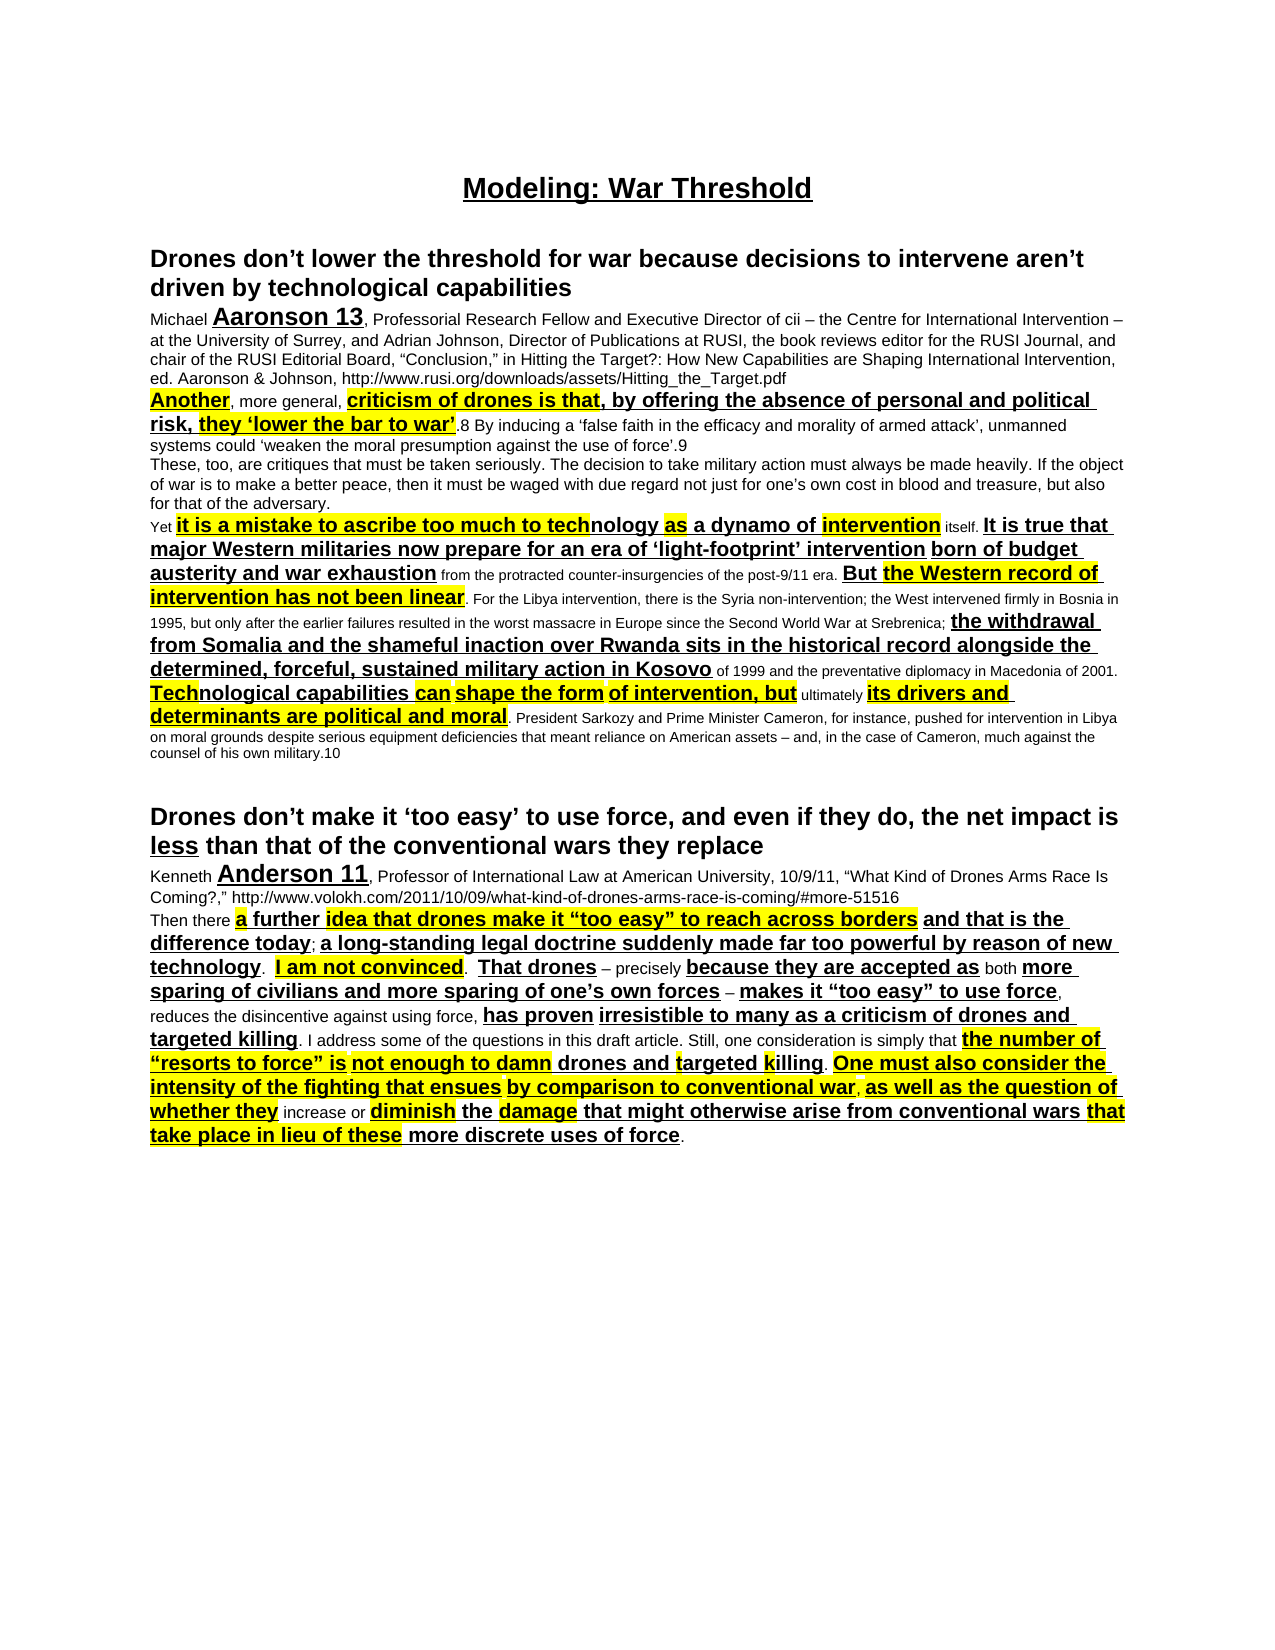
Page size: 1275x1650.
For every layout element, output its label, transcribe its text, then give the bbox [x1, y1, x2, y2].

text Michael Aaronson 13, Professorial Research Fellow and Executive Director of cii – the Centre for International Intervention – at the University of Surrey, and Adrian Johnson, Director of Publications at RUSI, the book reviews editor for the RUSI Journal, and chair of the RUSI Editorial Board, “Conclusion,” in Hitting the Target?: How New Capabilities are Shaping International Intervention, ed. Aaronson & Johnson, http://www.rusi.org/downloads/assets/Hitting_the_Target.pdf [150, 302, 1125, 388]
text Another, more general, criticism of drones is that, by offering the absence of personal and political risk, they ‘lower the bar to war’.8 By inducing a ‘false faith in the efficacy and morality of armed attack’, unmanned systems could ‘weaken the moral presumption against the use of force’.9 [150, 388, 1125, 455]
text Then there a further idea that drones make it “too easy” to reach across borders and that is the difference today; a long-standing legal doctrine suddenly made far too powerful by reason of new technology. I am not convinced. That drones – precisely because they are accepted as both more sparing of civilians and more sparing of one’s own forces – makes it “too easy” to use force, reduces the disincentive against using force, has proven irresistible to many as a criticism of drones and targeted killing. I address some of the questions in this draft article. Still, one consideration is simply that the number of “resorts to force” is not enough to damn drones and targeted killing. One must also consider the intensity of the fighting that ensues by comparison to conventional war, as well as the question of whether they increase or diminish the damage that might otherwise arise from conventional wars that take place in lieu of these more discrete uses of force. [150, 907, 1125, 1099]
text Kenneth Anderson 11, Professor of International Law at American University, 10/9/11, “What Kind of Drones Arms Race Is Coming?,” http://www.volokh.com/2011/10/09/what-kind-of-drones-arms-race-is-coming/#more-51516 [150, 859, 1125, 907]
subtitle Drones don’t make it ‘too easy’ to use force, and even if they do, the net impact is less than that of the conventional wars they replace [150, 802, 1125, 859]
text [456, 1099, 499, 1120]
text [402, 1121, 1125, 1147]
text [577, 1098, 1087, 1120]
subtitle Drones don’t lower the threshold for war because decisions to intervene aren’t driven by technological capabilities [150, 244, 1125, 302]
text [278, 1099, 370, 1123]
text Yet it is a mistake to ascribe too much to technology as a dynamo of intervention itself. It is true that major Western militaries now prepare for an era of ‘light-footprint’ intervention born of budget austerity and war exhaustion from the protracted counter-insurgencies of the post-9/11 era. But the Western record of intervention has not been linear. For the Libya intervention, there is the Syria non-intervention; the West intervened firmly in Bosnia in 1995, but only after the earlier failures resulted in the worst massacre in Europe since the Second World War at Srebrenica; the withdrawal from Somalia and the shameful inaction over Rwanda sits in the historical record alongside the determined, forceful, sustained military action in Kosovo of 1999 and the preventative diplomacy in Macedonia of 2001. Technological capabilities can shape the form of intervention, but ultimately its drivers and determinants are political and moral. President Sarkozy and Prime Minister Cameron, for instance, pushed for intervention in Libya on moral grounds despite serious equipment deficiencies that meant reliance on American assets – and, in the case of Cameron, much against the counsel of his own military.10 [150, 513, 1125, 762]
subtitle Modeling: War Threshold [150, 171, 1125, 204]
text These, too, are critiques that must be taken seriously. The decision to take military action must always be made heavily. If the object of war is to make a better peace, then it must be waged with due regard not just for one’s own cost in blood and treasure, but also for that of the adversary. [150, 455, 1125, 513]
